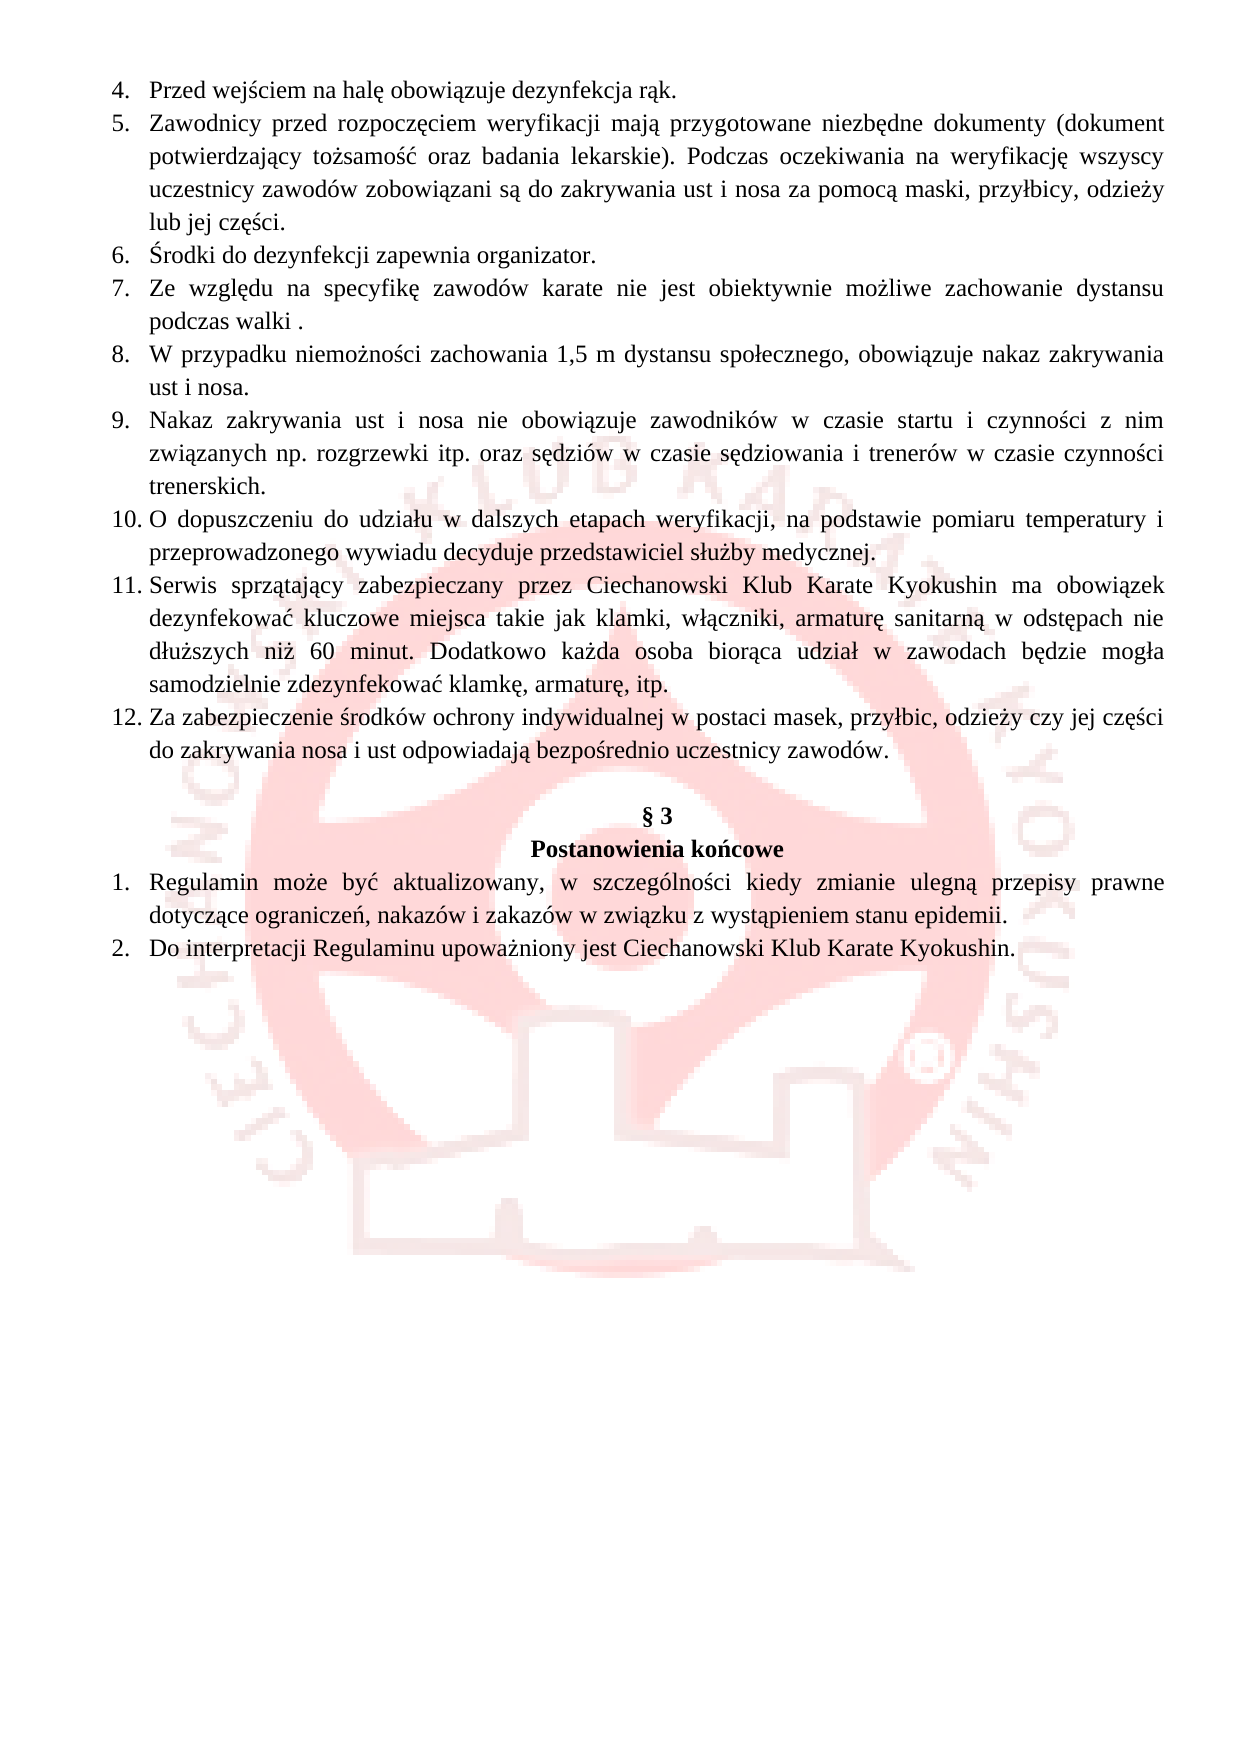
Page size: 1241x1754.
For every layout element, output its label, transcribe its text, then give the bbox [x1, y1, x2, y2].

list Środki do dezynfekcji zapewnia organizator. [111, 240, 1165, 269]
list W przypadku niemożności zachowania 1,5 m dystansu społecznego, obowiązuje nakaz zakrywania ust i nosa. [111, 339, 1165, 401]
list Za zabezpieczenie środków ochrony indywidualnej w postaci masek, przyłbic, odzieży czy jej części do zakrywania nosa i ust odpowiadają bezpośrednio uczestnicy zawodów. [111, 702, 1165, 764]
list Ze względu na specyfikę zawodów karate nie jest obiektywnie możliwe zachowanie dystansu podczas walki . [111, 273, 1165, 335]
list Serwis sprzątający zabezpieczany przez Ciechanowski Klub Karate Kyokushin ma obowiązek dezynfekować kluczowe miejsca takie jak klamki, włączniki, armaturę sanitarną w odstępach nie dłuższych niż 60 minut. Dodatkowo każda osoba biorąca udział w zawodach będzie mogła samodzielnie zdezynfekować klamkę, armaturę, itp. [111, 570, 1165, 698]
list Zawodnicy przed rozpoczęciem weryfikacji mają przygotowane niezbędne dokumenty (dokument potwierdzający tożsamość oraz badania lekarskie). Podczas oczekiwania na weryfikację wszyscy uczestnicy zawodów zobowiązani są do zakrywania ust i nosa za pomocą maski, przyłbicy, odzieży lub jej części. [111, 108, 1165, 236]
list Regulamin może być aktualizowany, w szczególności kiedy zmianie ulegną przepisy prawne dotyczące ograniczeń, nakazów i zakazów w związku z wystąpieniem stanu epidemii. [111, 867, 1165, 929]
list O dopuszczeniu do udziału w dalszych etapach weryfikacji, na podstawie pomiaru temperatury i przeprowadzonego wywiadu decyduje przedstawiciel służby medycznej. [111, 504, 1165, 566]
list Nakaz zakrywania ust i nosa nie obowiązuje zawodników w czasie startu i czynności z nim związanych np. rozgrzewki itp. oraz sędziów w czasie sędziowania i trenerów w czasie czynności trenerskich. [111, 405, 1165, 500]
text § 3 [149, 801, 1165, 830]
text Postanowienia końcowe [149, 834, 1165, 863]
list Przed wejściem na halę obowiązuje dezynfekcja rąk. [111, 75, 1165, 104]
list Do interpretacji Regulaminu upoważniony jest Ciechanowski Klub Karate Kyokushin. [111, 933, 1165, 962]
